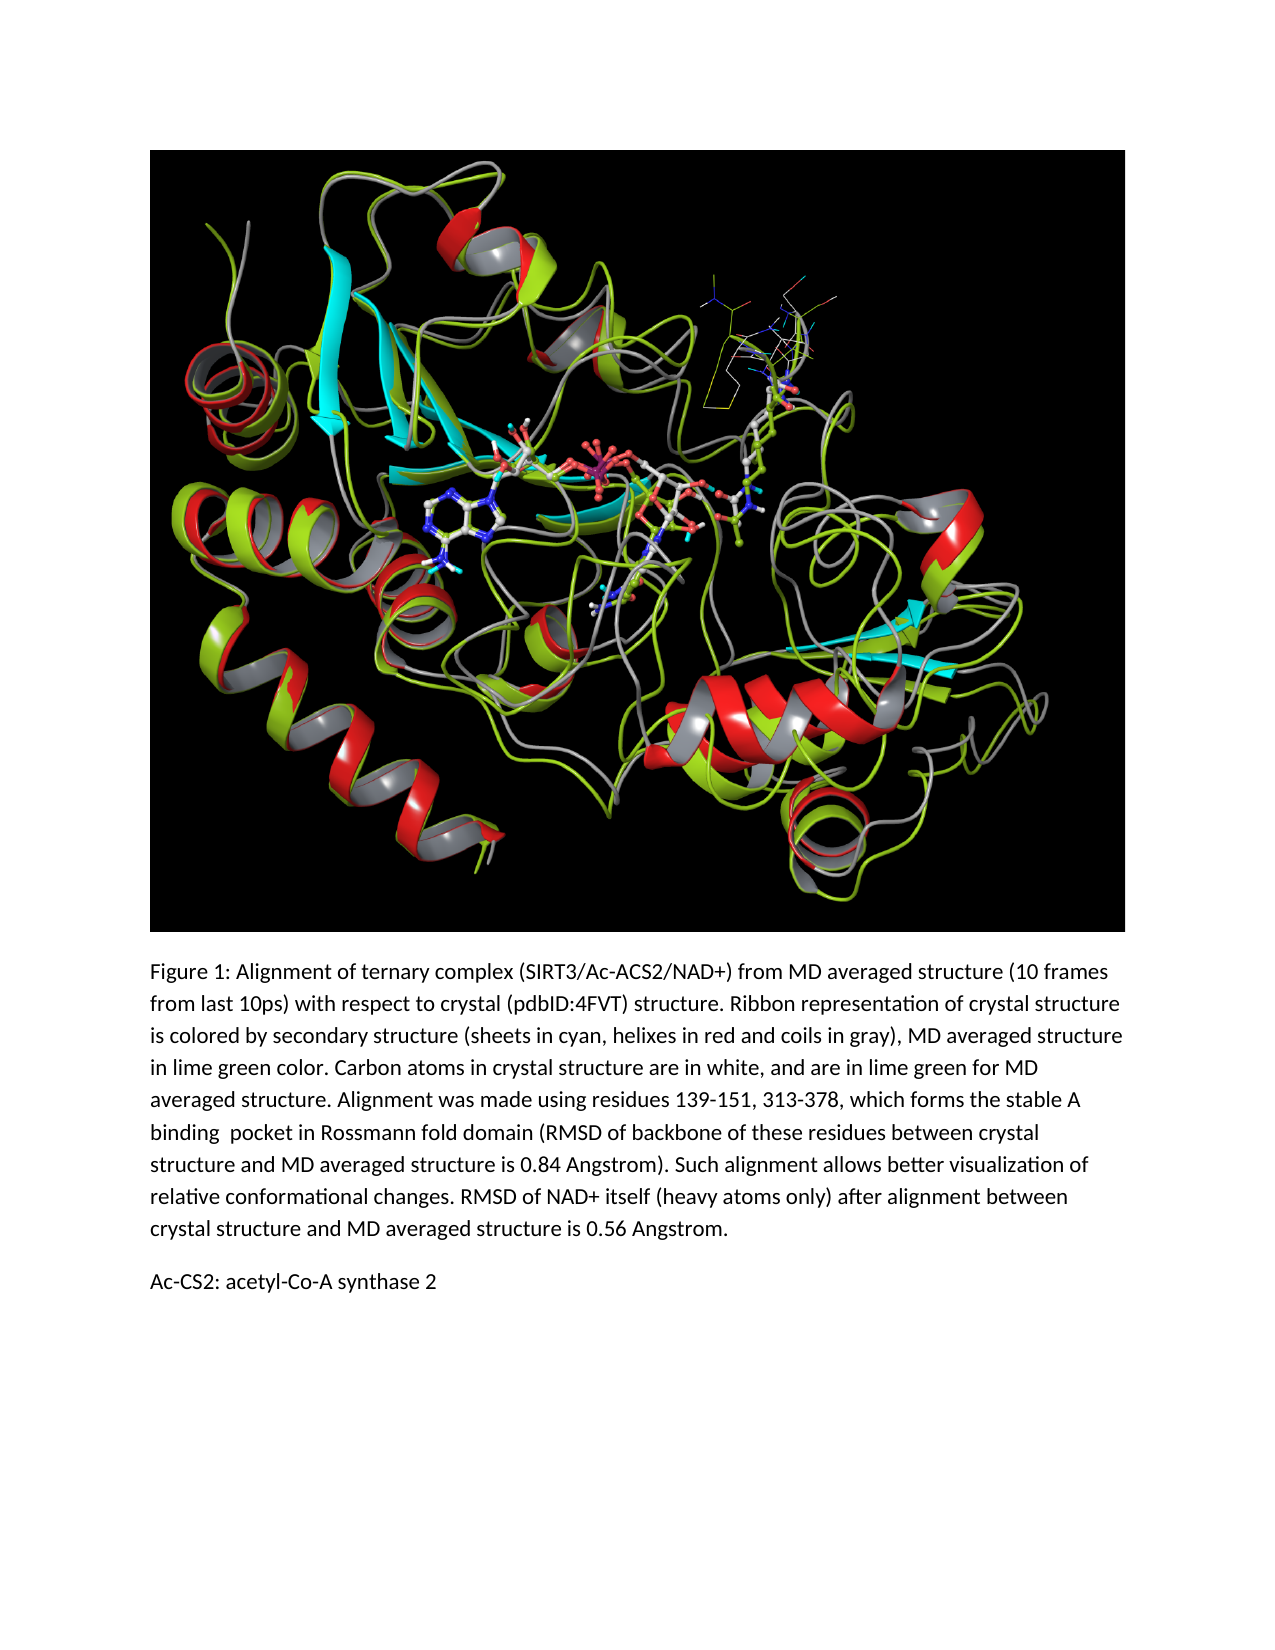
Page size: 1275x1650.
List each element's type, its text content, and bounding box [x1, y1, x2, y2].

text Ac-CS2: acetyl-Co-A synthase 2 [150, 1267, 1125, 1295]
text Figure 1: Alignment of ternary complex (SIRT3/Ac-ACS2/NAD+) from MD averaged structure (10 frames from last 10ps) with respect to crystal (pdbID:4FVT) structure. Ribbon representation of crystal structure is colored by secondary structure (sheets in cyan, helixes in red and coils in gray), MD averaged structure in lime green color. Carbon atoms in crystal structure are in white, and are in lime green for MD averaged structure. Alignment was made using residues 139-151, 313-378, which forms the stable A binding pocket in Rossmann fold domain (RMSD of backbone of these residues between crystal structure and MD averaged structure is 0.84 Angstrom). Such alignment allows better visualization of relative conformational changes. RMSD of NAD+ itself (heavy atoms only) after alignment between crystal structure and MD averaged structure is 0.56 Angstrom. [150, 957, 1125, 1242]
picture [150, 150, 1125, 932]
